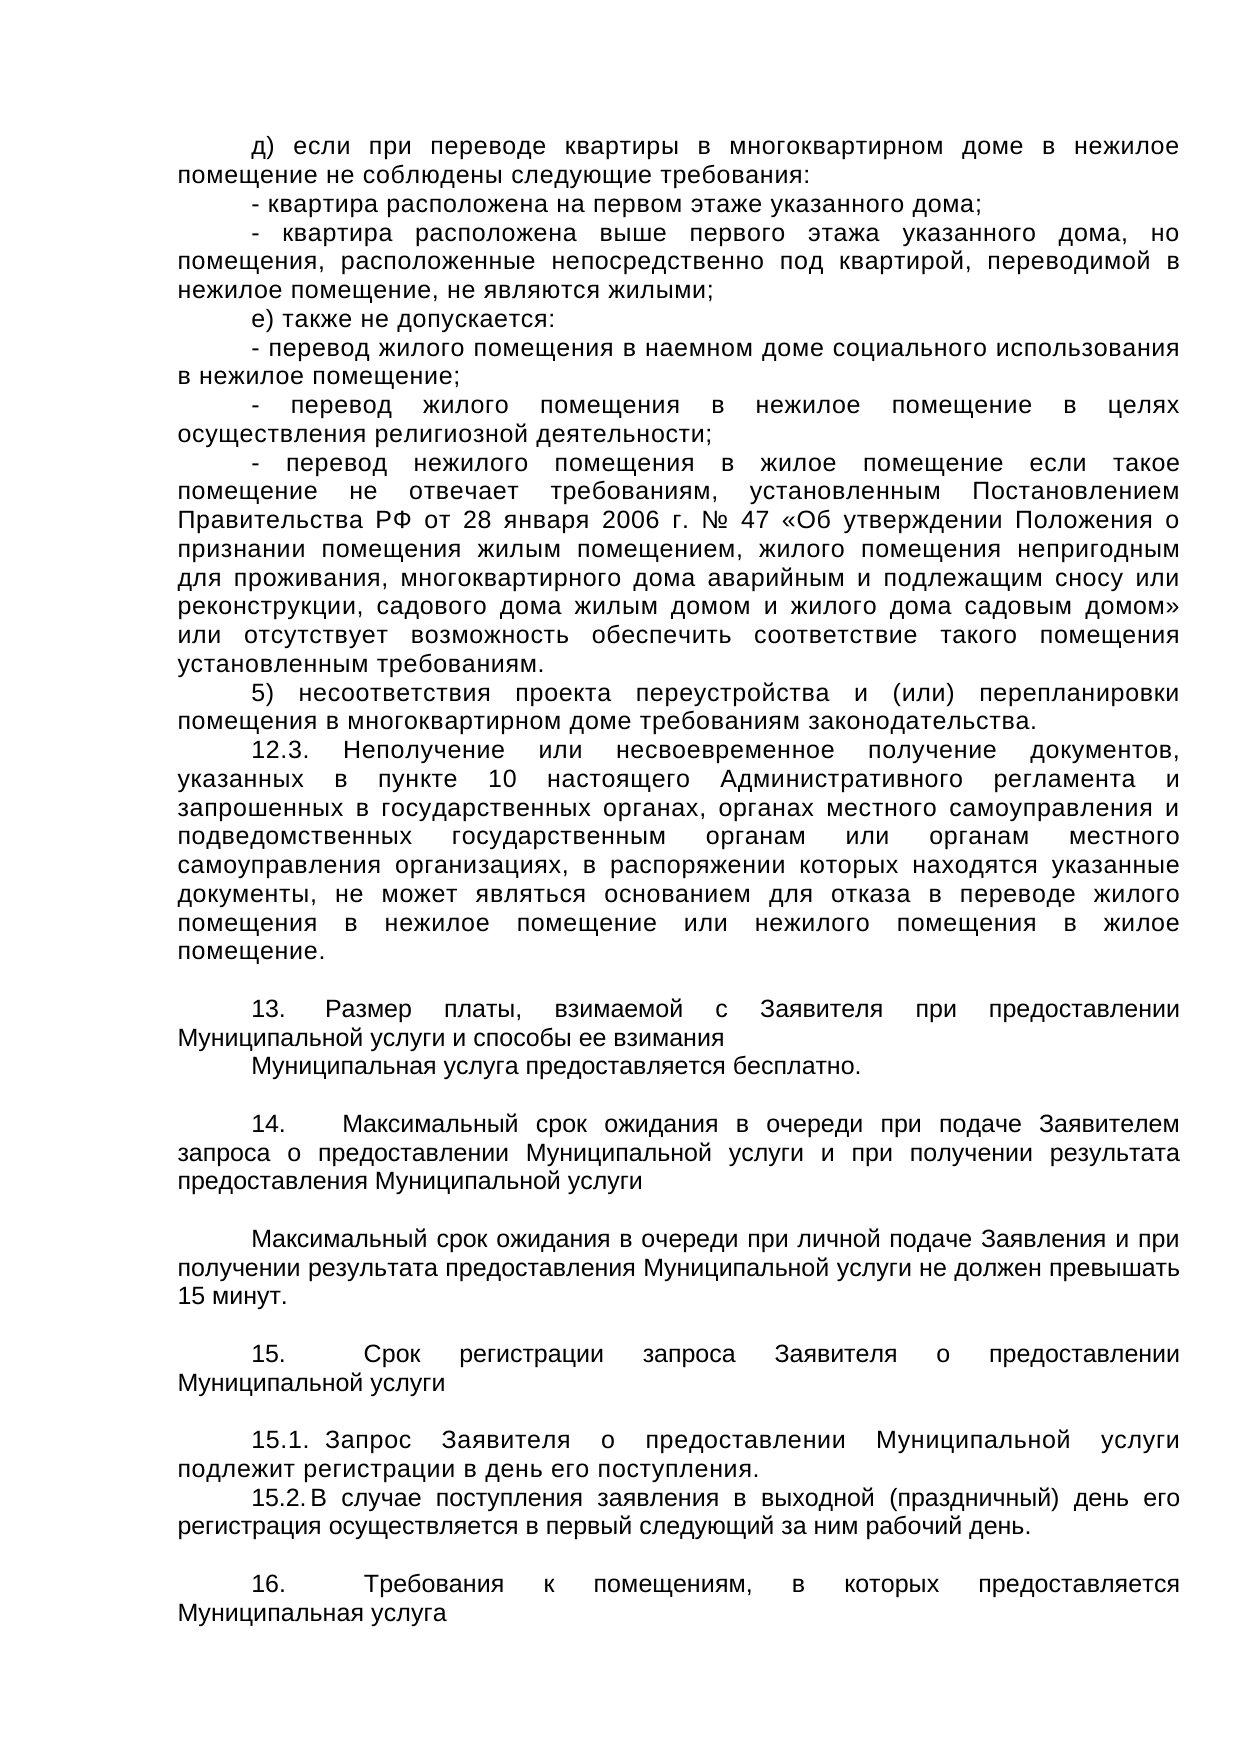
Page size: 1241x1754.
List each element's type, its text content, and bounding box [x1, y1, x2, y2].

list Требования к помещениям, в которых предоставляется Муниципальная услуга [177, 1569, 1181, 1626]
text е) также не допускается: [177, 304, 1181, 333]
list Размер платы, взимаемой с Заявителя при предоставлении Муниципальной услуги и способы ее взимания [177, 994, 1181, 1051]
text 12.3. Неполучение или несвоевременное получение документов, указанных в пункте 10 настоящего Административного регламента и запрошенных в государственных органах, органах местного самоуправления и подведомственных государственным органам или органам местного самоуправления организациях, в распоряжении которых находятся указанные документы, не может являться основанием для отказа в переводе жилого помещения в нежилое помещение или нежилого помещения в жилое помещение. [177, 735, 1181, 965]
text - перевод нежилого помещения в жилое помещение если такое помещение не отвечает требованиям, установленным Постановлением Правительства РФ от 28 января 2006 г. № 47 «Об утверждении Положения о признании помещения жилым помещением, жилого помещения непригодным для проживания, многоквартирного дома аварийным и подлежащим сносу или реконструкции, садового дома жилым домом и жилого дома садовым домом» или отсутствует возможность обеспечить соответствие такого помещения установленным требованиям. [177, 448, 1181, 678]
text - перевод жилого помещения в наемном доме социального использования в нежилое помещение; [177, 333, 1181, 390]
text - квартира расположена на первом этаже указанного дома; [177, 189, 1181, 218]
text - перевод жилого помещения в нежилое помещение в целях осуществления религиозной деятельности; [177, 390, 1181, 448]
list Максимальный срок ожидания в очереди при подаче Заявителем запроса о предоставлении Муниципальной услуги и при получении результата предоставления Муниципальной услуги [177, 1109, 1181, 1195]
text Максимальный срок ожидания в очереди при личной подаче Заявления и при получении результата предоставления Муниципальной услуги не должен превышать 15 минут. [177, 1224, 1181, 1310]
text 5) несоответствия проекта переустройства и (или) перепланировки помещения в многоквартирном доме требованиям законодательства. [177, 678, 1181, 735]
text - квартира расположена выше первого этажа указанного дома, но помещения, расположенные непосредственно под квартирой, переводимой в нежилое помещение, не являются жилыми; [177, 218, 1181, 304]
text Муниципальная услуга предоставляется бесплатно. [177, 1051, 1181, 1080]
text д) если при переводе квартиры в многоквартирном доме в нежилое помещение не соблюдены следующие требования: [177, 131, 1181, 189]
list Запрос Заявителя о предоставлении Муниципальной услуги подлежит регистрации в день его поступления. [177, 1425, 1181, 1483]
list Срок регистрации запроса Заявителя о предоставлении Муниципальной услуги [177, 1339, 1181, 1396]
list В случае поступления заявления в выходной (праздничный) день его регистрация осуществляется в первый следующий за ним рабочий день. [177, 1483, 1181, 1540]
